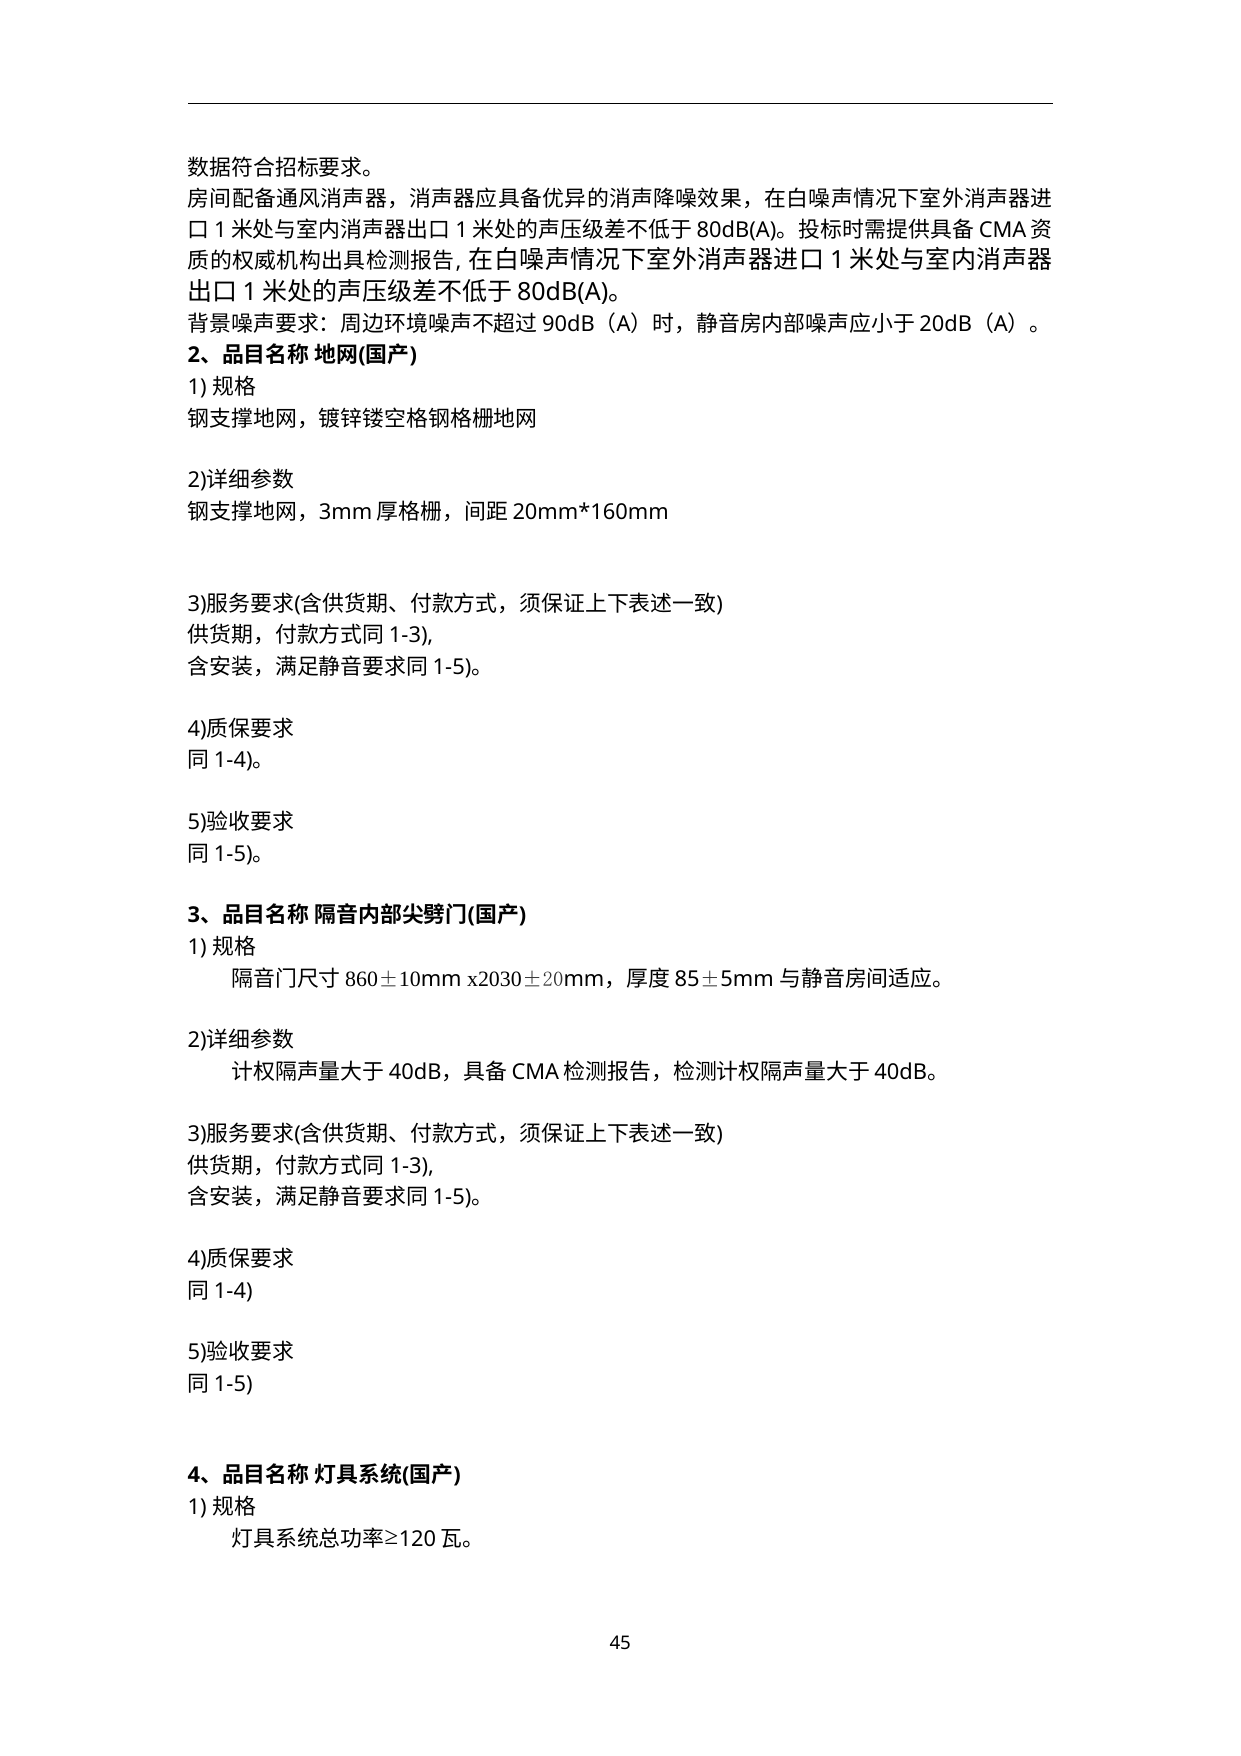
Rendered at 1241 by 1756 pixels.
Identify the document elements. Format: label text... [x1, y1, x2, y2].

text 1) 规格 [187, 1489, 1053, 1521]
text 房间配备通风消声器，消声器应具备优异的消声降噪效果，在白噪声情况下室外消声器进口1米处与室内消声器出口1米处的声压级差不低于80dB(A)。投标时需提供具备CMA资质的权威机构出具检测报告, 在白噪声情况下室外消声器进口1米处与室内消声器出口1米处的声压级差不低于80dB(A)。 [187, 181, 1053, 306]
text 3)服务要求(含供货期、付款方式，须保证上下表述一致) [187, 586, 1053, 617]
text 同1-5)。 [187, 836, 1053, 868]
text 含安装，满足静音要求同1-5)。 [187, 649, 1053, 681]
text 含安装，满足静音要求同1-5)。 [187, 1179, 1053, 1211]
text 4、品目名称 灯具系统(国产) [187, 1457, 1053, 1489]
text 供货期，付款方式同 1-3), [187, 1148, 1053, 1179]
text 5)验收要求 [187, 1334, 1053, 1366]
text 3、品目名称 隔音内部尖劈门(国产) [187, 897, 1053, 929]
text 1) 规格 [187, 929, 1053, 961]
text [187, 150, 1053, 181]
text 同1-4)。 [187, 742, 1053, 774]
text 2、品目名称 地网(国产) [187, 337, 1053, 369]
text 计权隔声量大于40dB，具备CMA检测报告，检测计权隔声量大于40dB。 [187, 1054, 1053, 1086]
text 隔音门尺寸860±10mm x2030±20mm，厚度85±5mm 与静音房间适应。 [187, 961, 1053, 993]
text 同1-5) [187, 1366, 1053, 1398]
text 钢支撑地网，镀锌镂空格钢格栅地网 [187, 401, 1053, 433]
text 1) 规格 [187, 369, 1053, 401]
text 2)详细参数 [187, 462, 1053, 494]
text 同1-4) [187, 1273, 1053, 1304]
text 灯具系统总功率120瓦。 [187, 1521, 1053, 1553]
text 3)服务要求(含供货期、付款方式，须保证上下表述一致) [187, 1116, 1053, 1148]
text 2)详细参数 [187, 1022, 1053, 1054]
text 背景噪声要求：周边环境噪声不超过90dB（A）时，静音房内部噪声应小于20dB（A）。 [187, 306, 1053, 337]
text 供货期，付款方式同1-3), [187, 617, 1053, 649]
text 钢支撑地网，3mm厚格栅，间距20mm*160mm [187, 494, 1053, 526]
text 4)质保要求 [187, 711, 1053, 742]
text 5)验收要求 [187, 804, 1053, 836]
text 4)质保要求 [187, 1241, 1053, 1273]
